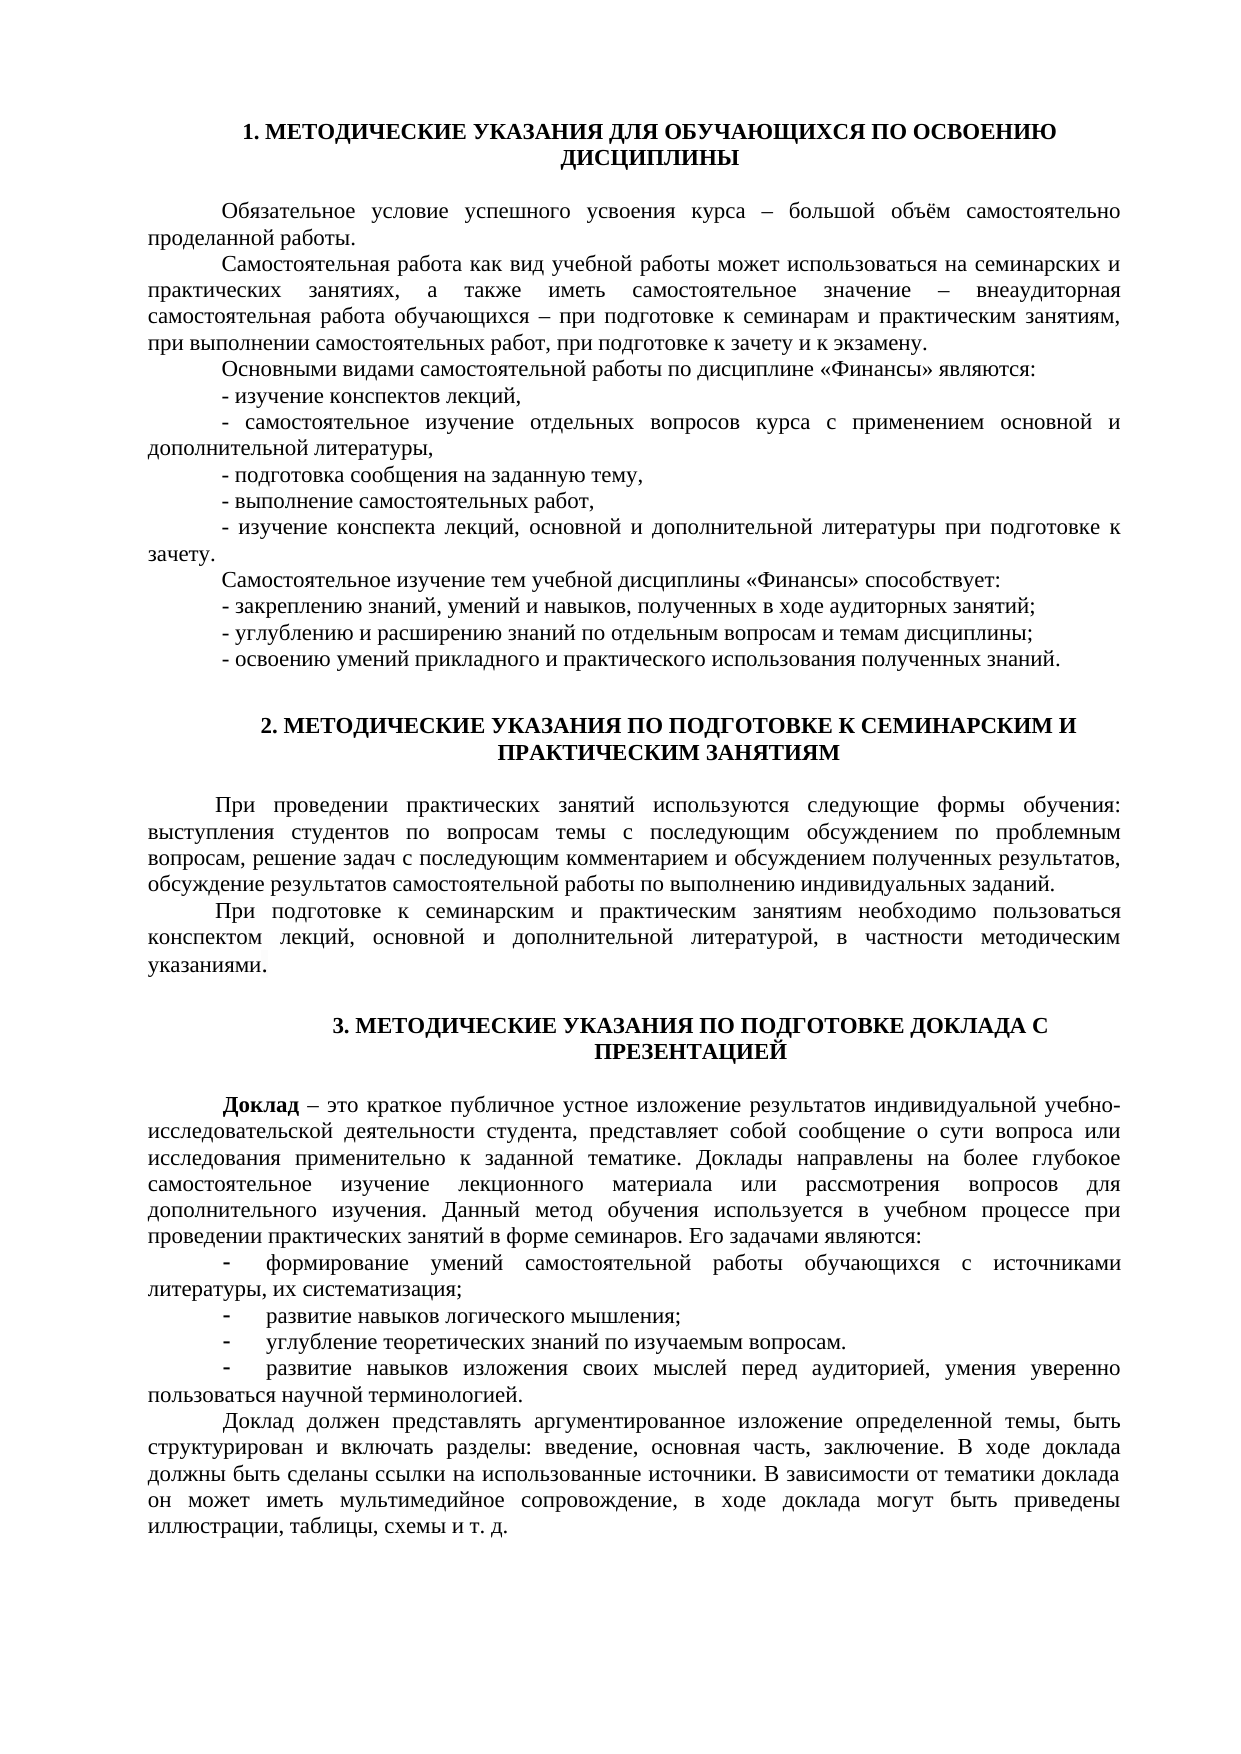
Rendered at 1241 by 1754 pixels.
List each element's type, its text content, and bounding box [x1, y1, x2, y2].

text - выполнение самостоятельных работ, [148, 487, 1122, 513]
text - подготовка сообщения на заданную тему, [148, 461, 1122, 487]
text - изучение конспекта лекций, основной и дополнительной литературы при подготовке к зачету. [148, 513, 1122, 566]
text - освоению умений прикладного и практического использования полученных знаний. [148, 645, 1122, 672]
text При подготовке к семинарским и практическим занятиям необходимо пользоваться конспектом лекций, основной и дополнительной литературой, в частности методическим указаниями. [148, 897, 1122, 978]
text Основными видами самостоятельной работы по дисциплине «Финансы» являются: [148, 355, 1122, 382]
text Доклад должен представлять аргументированное изложение определенной темы, быть структурирован и включать разделы: введение, основная часть, заключение. В ходе доклада должны быть сделаны ссылки на использованные источники. В зависимости от тематики доклада он может иметь мультимедийное сопровождение, в ходе доклада могут быть приведены иллюстрации, таблицы, схемы и т. д. [148, 1407, 1122, 1539]
text 2. МЕТОДИЧЕСКИЕ УКАЗАНИЯ ПО ПОДГОТОВКЕ К СЕМИНАРСКИМ И ПРАКТИЧЕСКИМ ЗАНЯТИЯМ [215, 712, 1122, 765]
text 1. МЕТОДИЧЕСКИЕ УКАЗАНИЯ ДЛЯ ОБУЧАЮЩИХСЯ ПО ОСВОЕНИЮ ДИСЦИПЛИНЫ [177, 118, 1122, 171]
text - углублению и расширению знаний по отдельным вопросам и темам дисциплины; [148, 619, 1122, 645]
list формирование умений самостоятельной работы обучающихся с источниками литературы, их систематизация; [148, 1249, 1122, 1302]
list углубление теоретических знаний по изучаемым вопросам. [148, 1328, 1122, 1354]
text Самостоятельная работа как вид учебной работы может использоваться на семинарских и практических занятиях, а также иметь самостоятельное значение – внеаудиторная самостоятельная работа обучающихся – при подготовке к семинарам и практическим занятиям, при выполнении самостоятельных работ, при подготовке к зачету и к экзамену. [148, 250, 1122, 355]
text При проведении практических занятий используются следующие формы обучения: выступления студентов по вопросам темы с последующим обсуждением по проблемным вопросам, решение задач с последующим комментарием и обсуждением полученных результатов, обсуждение результатов самостоятельной работы по выполнению индивидуальных заданий. [148, 791, 1122, 897]
list развитие навыков логического мышления; [148, 1302, 1122, 1328]
text - изучение конспектов лекций, [148, 382, 1122, 408]
list развитие навыков изложения своих мыслей перед аудиторией, умения уверенно пользоваться научной терминологией. [148, 1354, 1122, 1407]
text 3. МЕТОДИЧЕСКИЕ УКАЗАНИЯ ПО ПОДГОТОВКЕ ДОКЛАДА С ПРЕЗЕНТАЦИЕЙ [259, 1012, 1122, 1064]
text Обязательное условие успешного усвоения курса – большой объём самостоятельно проделанной работы. [148, 197, 1122, 250]
text - самостоятельное изучение отдельных вопросов курса с применением основной и дополнительной литературы, [148, 408, 1122, 461]
text Доклад – это краткое публичное устное изложение результатов индивидуальной учебно-исследовательской деятельности студента, представляет собой сообщение о сути вопроса или исследования применительно к заданной тематике. Доклады направлены на более глубокое самостоятельное изучение лекционного материала или рассмотрения вопросов для дополнительного изучения. Данный метод обучения используется в учебном процессе при проведении практических занятий в форме семинаров. Его задачами являются: [148, 1091, 1122, 1249]
text - закреплению знаний, умений и навыков, полученных в ходе аудиторных занятий; [148, 592, 1122, 619]
text Самостоятельное изучение тем учебной дисциплины «Финансы» способствует: [148, 566, 1122, 592]
